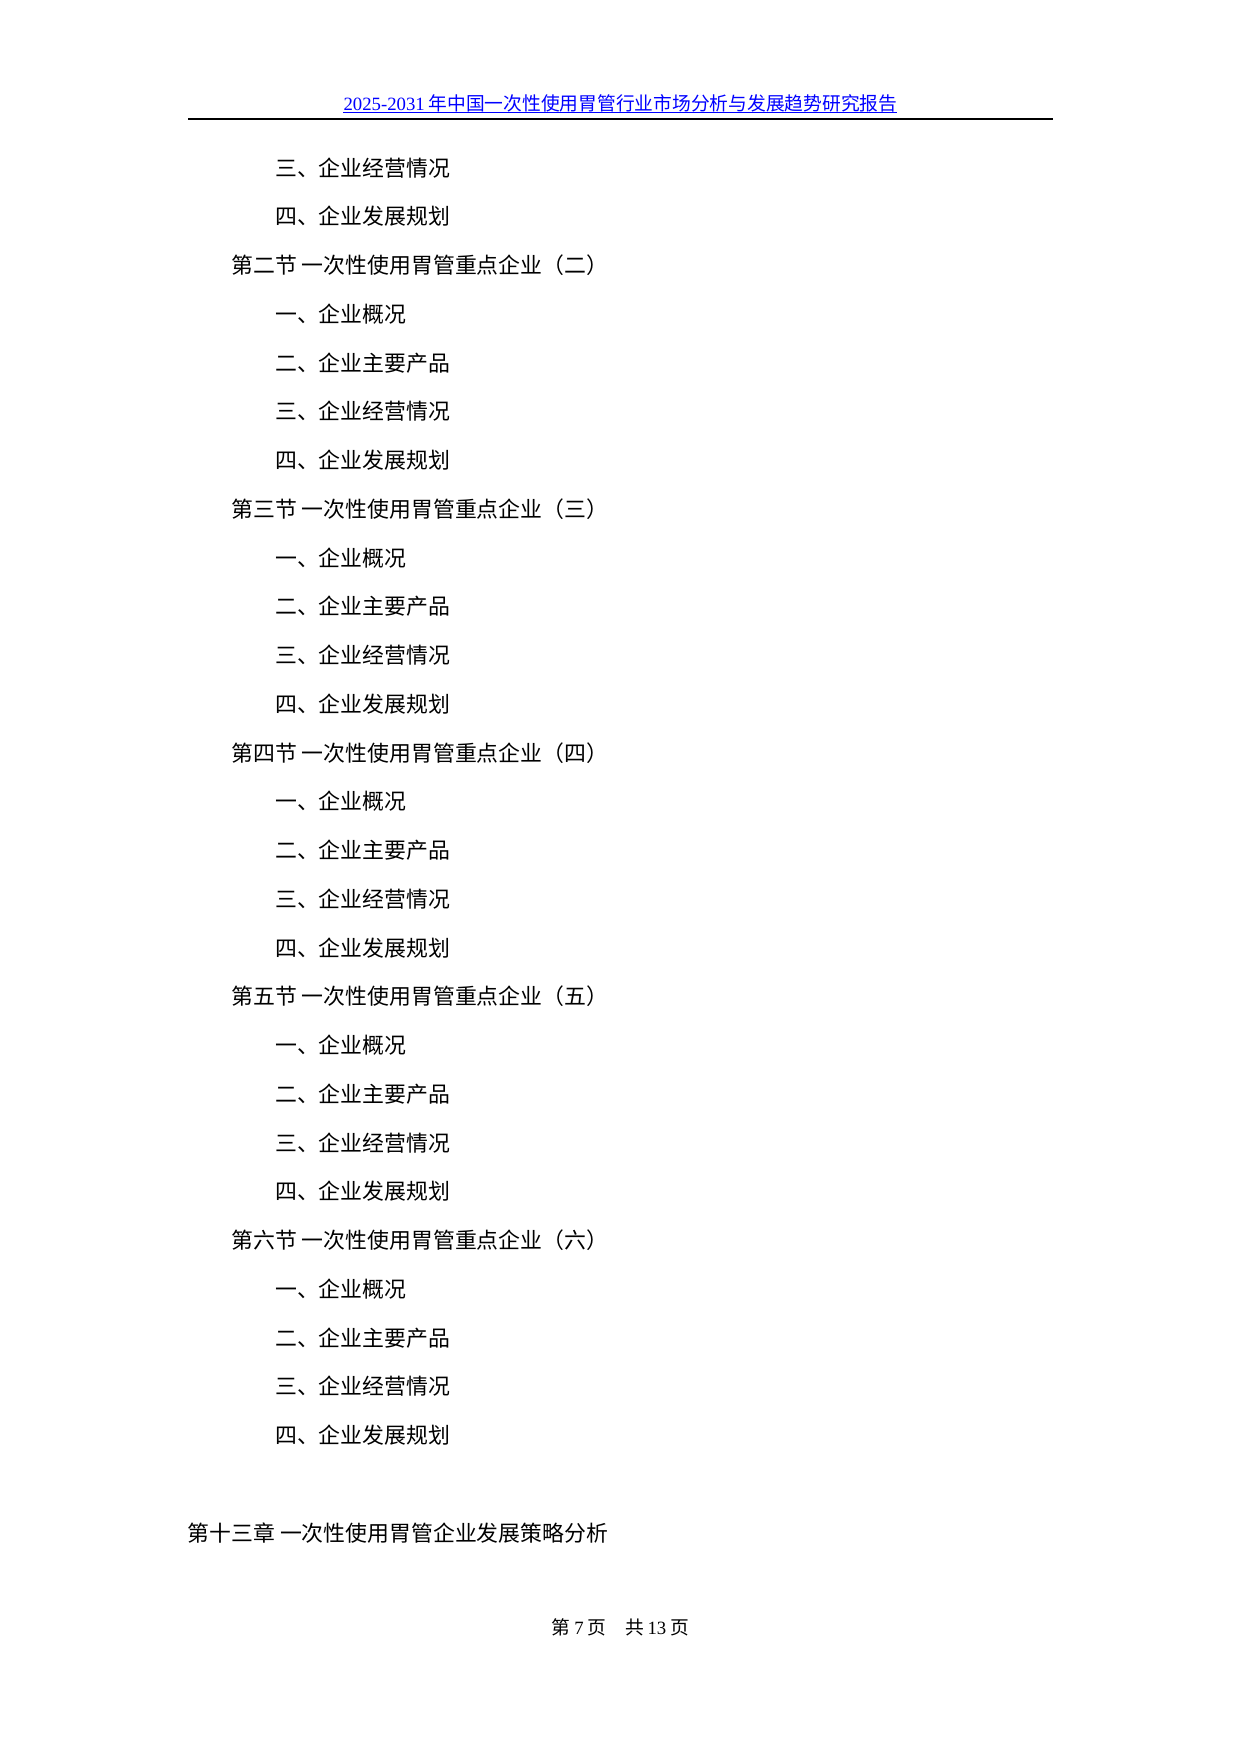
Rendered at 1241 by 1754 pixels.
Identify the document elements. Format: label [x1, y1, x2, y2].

text [187, 150, 1053, 1548]
